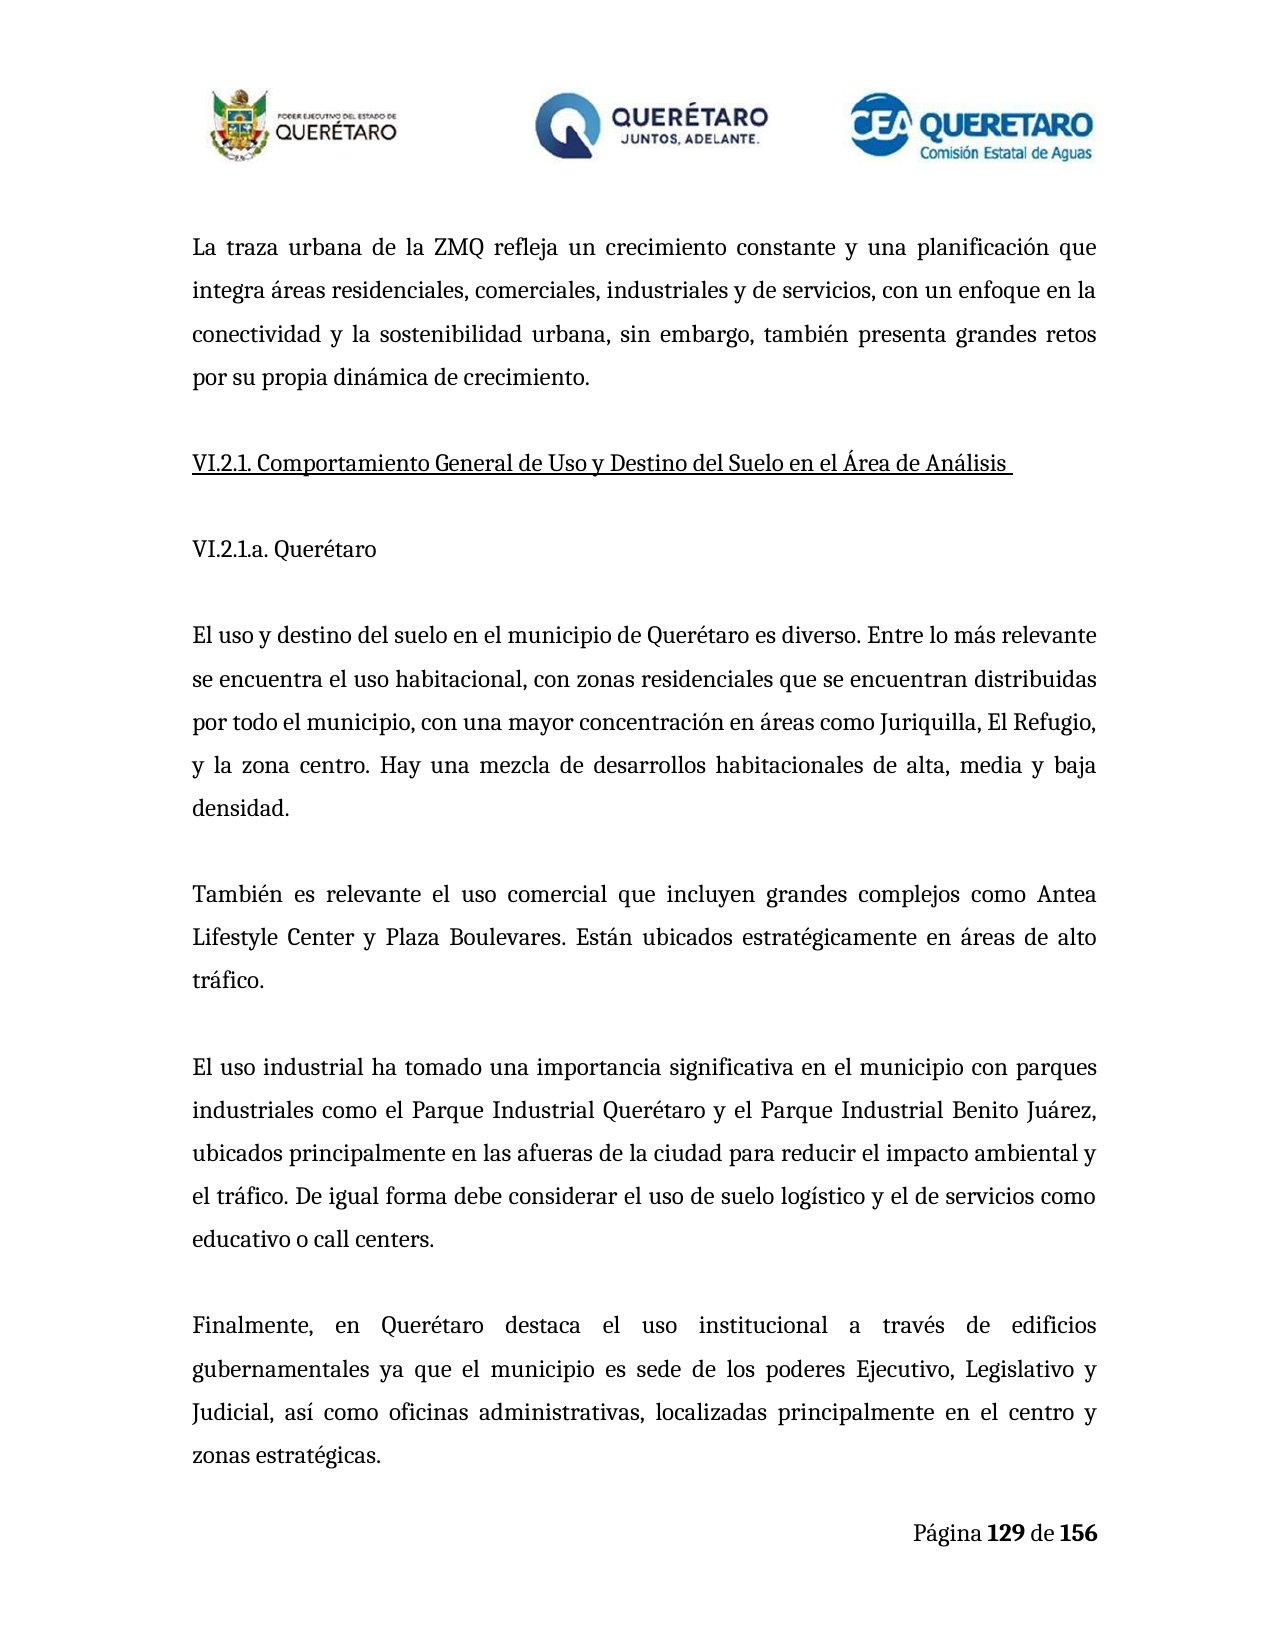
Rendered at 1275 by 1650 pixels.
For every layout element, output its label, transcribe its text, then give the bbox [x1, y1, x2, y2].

picture [192, 73, 1113, 191]
text VI.2.1.a. Querétaro [192, 535, 1098, 564]
text La traza urbana de la ZMQ refleja un crecimiento constante y una planificación que integra áreas residenciales, comerciales, industriales y de servicios, con un enfoque en la conectividad y la sostenibilidad urbana, sin embargo, también presenta grandes retos por su propia dinámica de crecimiento. [192, 233, 1098, 391]
text También es relevante el uso comercial que incluyen grandes complejos como Antea Lifestyle Center y Plaza Boulevares. Están ubicados estratégicamente en áreas de alto tráfico. [192, 880, 1098, 995]
text VI.2.1. Comportamiento General de Uso y Destino del Suelo en el Área de Análisis [192, 449, 1098, 478]
text Finalmente, en Querétaro destaca el uso institucional a través de edificios gubernamentales ya que el municipio es sede de los poderes Ejecutivo, Legislativo y Judicial, así como oficinas administrativas, localizadas principalmente en el centro y zonas estratégicas. [192, 1311, 1098, 1469]
text El uso y destino del suelo en el municipio de Querétaro es diverso. Entre lo más relevante se encuentra el uso habitacional, con zonas residenciales que se encuentran distribuidas por todo el municipio, con una mayor concentración en áreas como Juriquilla, El Refugio, y la zona centro. Hay una mezcla de desarrollos habitacionales de alta, media y baja densidad. [192, 621, 1098, 823]
text El uso industrial ha tomado una importancia significativa en el municipio con parques industriales como el Parque Industrial Querétaro y el Parque Industrial Benito Juárez, ubicados principalmente en las afueras de la ciudad para reducir el impacto ambiental y el tráfico. De igual forma debe considerar el uso de suelo logístico y el de servicios como educativo o call centers. [192, 1053, 1098, 1254]
